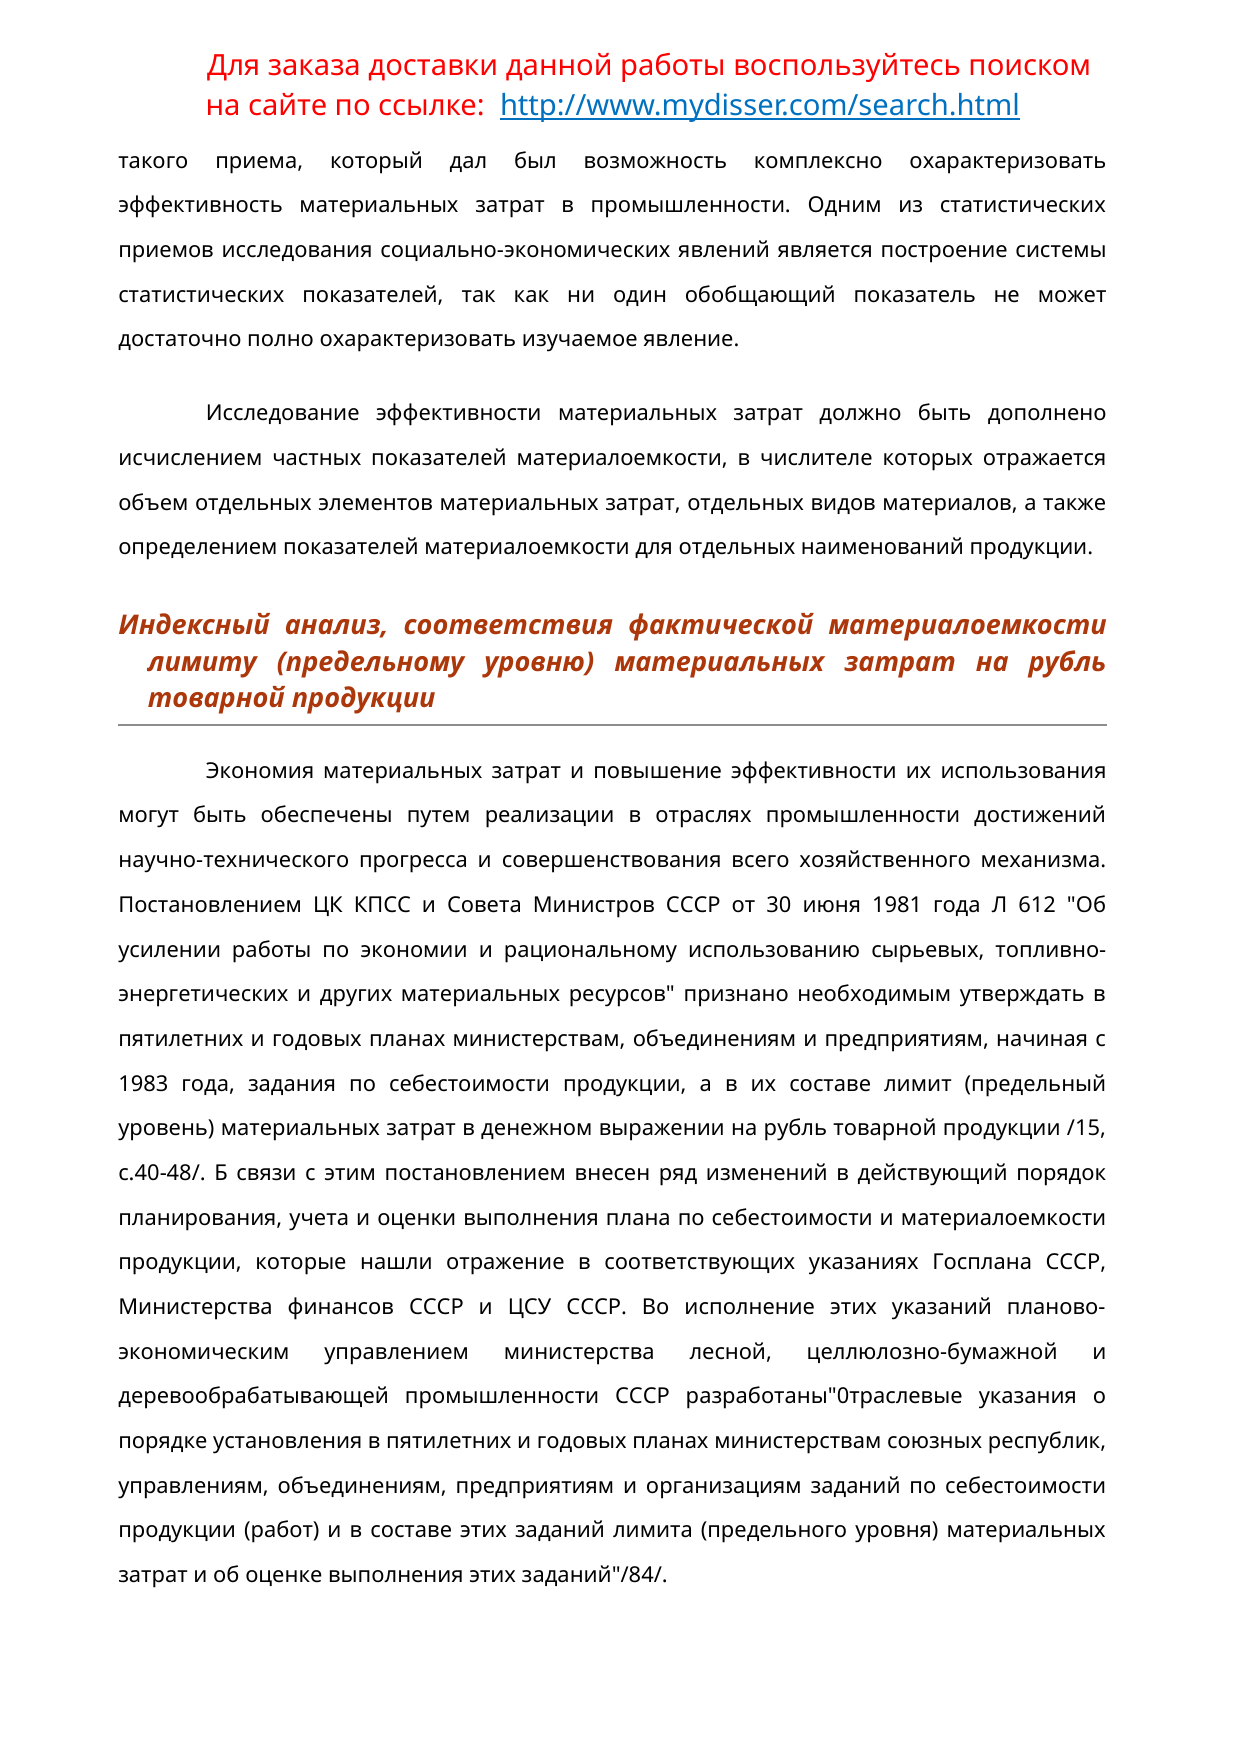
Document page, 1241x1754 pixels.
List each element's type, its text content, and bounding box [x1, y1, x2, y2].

subtitle Индексный анализ, соответствия фактической материалоемкости лимиту (предельному уровню) материальных затрат на рубль товарной продукции [118, 605, 1107, 724]
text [118, 144, 1107, 353]
text Экономия материальных затрат и повышение эффективности их использования могут быть обеспечены путем реализации в отраслях промышленности достижений научно-технического прогресса и совершенствования всего хозяйственного механизма. Постановлением ЦК КПСС и Совета Министров СССР от 30 июня 1981 года Л 612 "Об усилении работы по экономии и рациональному использованию сырьевых, топливно-энергетических и других материальных ресурсов" признано необходимым утверждать в пятилетних и годовых планах министерствам, объединениям и предприятиям, начиная с 1983 года, задания по себестоимости продукции, а в их составе лимит (предельный уровень) материальных затрат в денежном выражении на рубль товарной продукции /15, с.40-48/. Б связи с этим постановлением внесен ряд изменений в действующий порядок планирования, учета и оценки выполнения плана по себестоимости и материалоемкости продукции, которые нашли отражение в соответствующих указаниях Госплана СССР, Министерства финансов СССР и ЦСУ СССР. Во исполнение этих указаний планово-экономическим управлением министерства лесной, целлюлозно-бумажной и деревообрабатывающей промышленности СССР разработаны"0траслевые указания о порядке установления в пятилетних и годовых планах министерствам союзных республик, управлениям, объединениям, предприятиям и организациям заданий по себестоимости продукции (работ) и в составе этих заданий лимита (предельного уровня) материальных затрат и об оценке выполнения этих заданий"/84/. [118, 755, 1107, 1589]
text Исследование эффективности материальных затрат должно быть дополнено исчислением частных показателей материалоемкости, в числителе которых отражается объем отдельных элементов материальных затрат, отдельных видов материалов, а также определением показателей материалоемкости для отдельных наименований продукции. [118, 397, 1107, 561]
